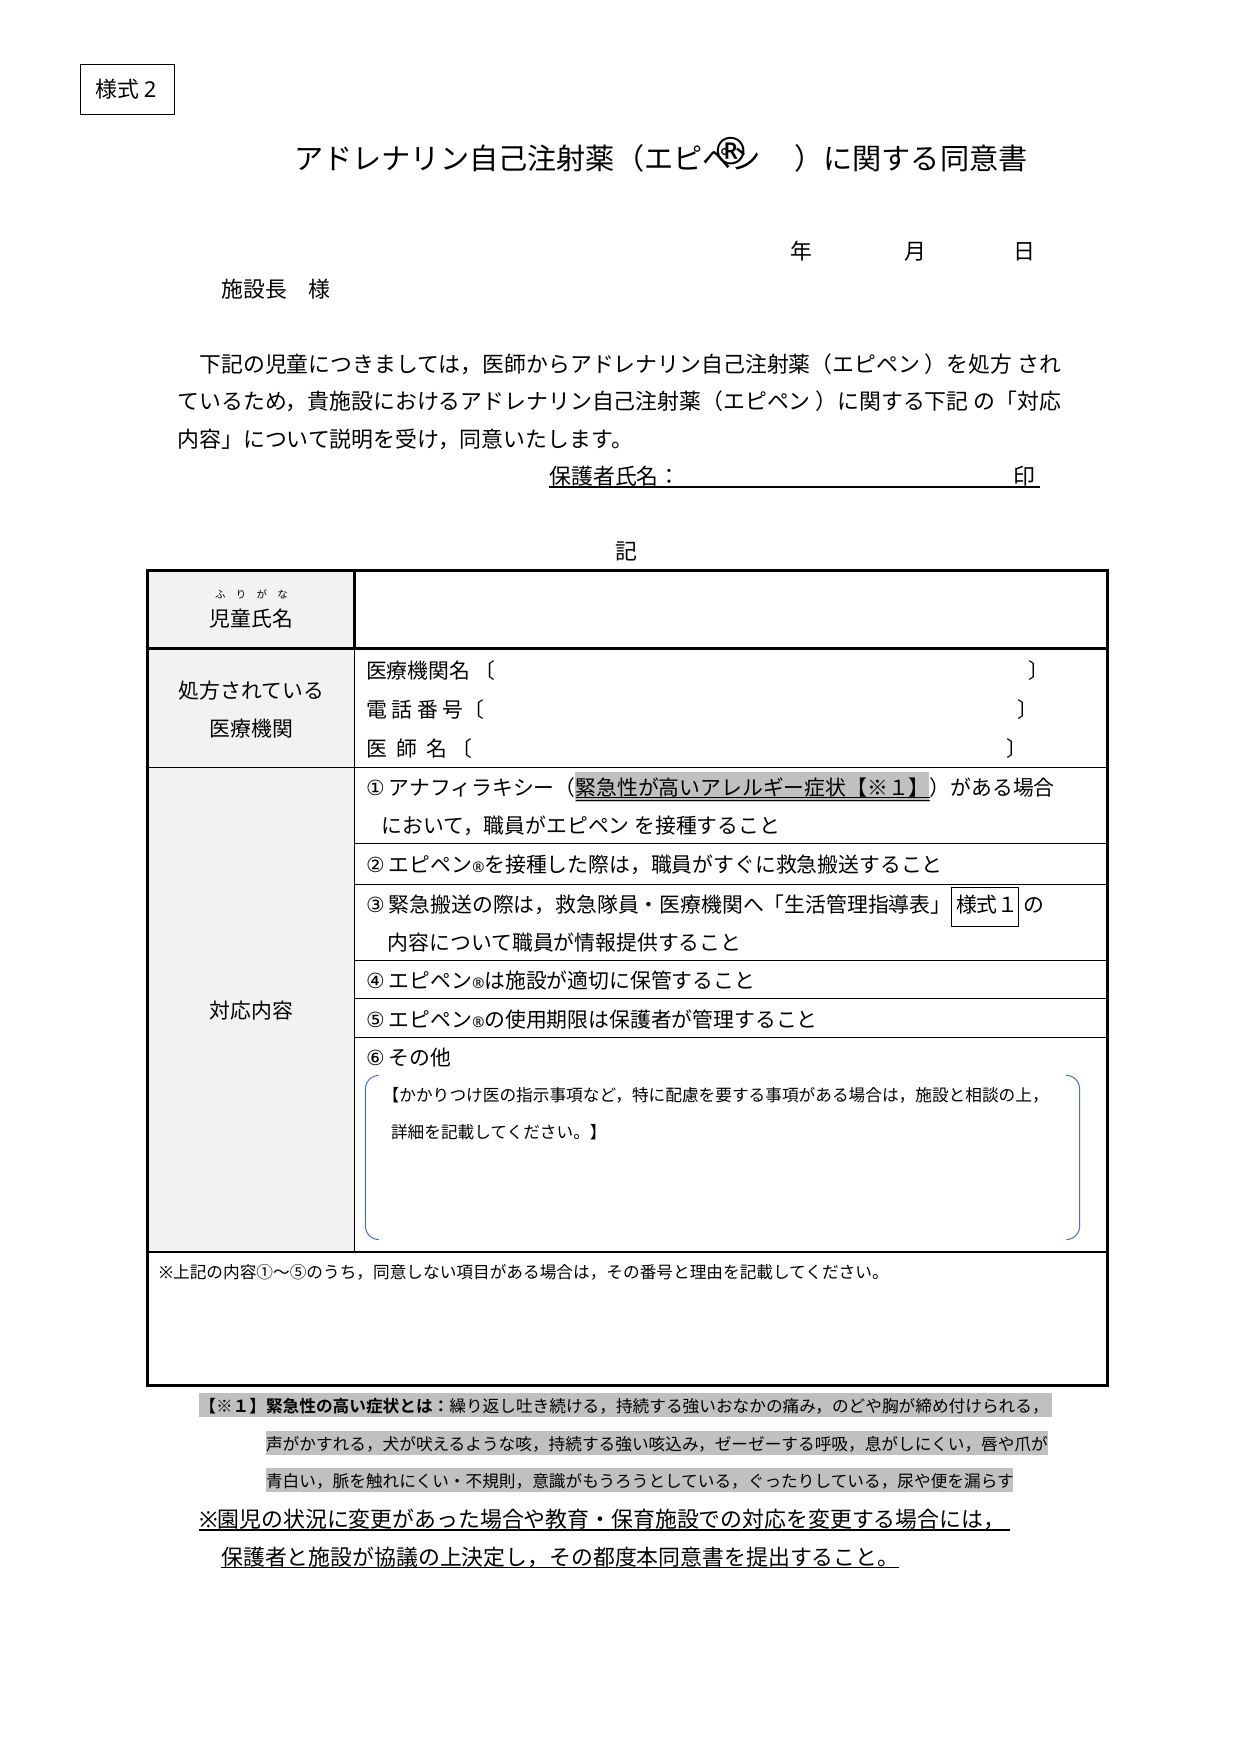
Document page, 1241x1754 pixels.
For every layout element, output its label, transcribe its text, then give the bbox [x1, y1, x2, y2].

text アドレナリン自己注射薬（エピペン ）に関する同意書 [177, 119, 1063, 194]
table_cell 医療機関名 〔 〕 [355, 650, 1106, 688]
text 【※１】緊急性の高い症状とは：繰り返し吐き続ける，持続する強いおなかの痛み，のどや胸が締め付けられる， 声がかすれる，犬が吠えるような咳，持続する強い咳込み，ゼーゼーする呼吸，息がしにくい，唇や爪が 青白い，脈を触れにくい・不規則，意識がもうろうとしている，ぐったりしている，尿や便を漏らす [199, 1387, 1063, 1499]
table_cell ③緊急搬送の際は，救急隊員・医療機関へ「生活管理指導表」 様式１ の 内容について職員が情報提供すること [355, 885, 1106, 960]
table_cell ②エピペン®を接種した際は，職員がすぐに救急搬送すること [355, 844, 1106, 884]
table_cell ①アナフィラキシー（緊急性が高いアレルギー症状【※１】）がある場合 において，職員がエピペン を接種すること [355, 768, 1106, 843]
text 記 [177, 531, 1063, 569]
text 施設長 様 [177, 269, 1063, 306]
table_cell ⑤エピペン®の使用期限は保護者が管理すること [355, 999, 1106, 1037]
table_cell ※上記の内容①～⑤のうち，同意しない項目がある場合は，その番号と理由を記載してください。 [149, 1253, 1106, 1383]
table_header [149, 572, 353, 647]
text 下記の児童につきましては，医師からアドレナリン自己注射薬（エピペン ）を処方 されているため，貴施設におけるアドレナリン自己注射薬（エピペン ）に関する下記 の「対応内容」について説明を受け，同意いたします。 [177, 344, 1063, 456]
table_cell 処方されている 医療機関 [149, 650, 354, 767]
table_cell 医 師 名 〔 〕 [355, 728, 1106, 767]
text 保護者氏名： 印 [177, 456, 1063, 494]
table_cell ④エピペン®は施設が適切に保管すること [355, 961, 1106, 998]
table_header [356, 572, 1106, 647]
text ※園児の状況に変更があった場合や教育・保育施設での対応を変更する場合には， [177, 1499, 1063, 1537]
text 保護者と施設が協議の上決定し，その都度本同意書を提出すること。 [177, 1537, 1063, 1574]
table_cell 電 話 番 号〔 〕 [355, 688, 1106, 727]
table_cell 対応内容 [149, 768, 354, 1251]
table_cell ⑥その他 【かかりつけ医の指示事項など，特に配慮を要する事項がある場合は，施設と相談の上， 詳細を記載してください。】 [355, 1038, 1106, 1251]
text 年 月 日 [177, 231, 1063, 269]
